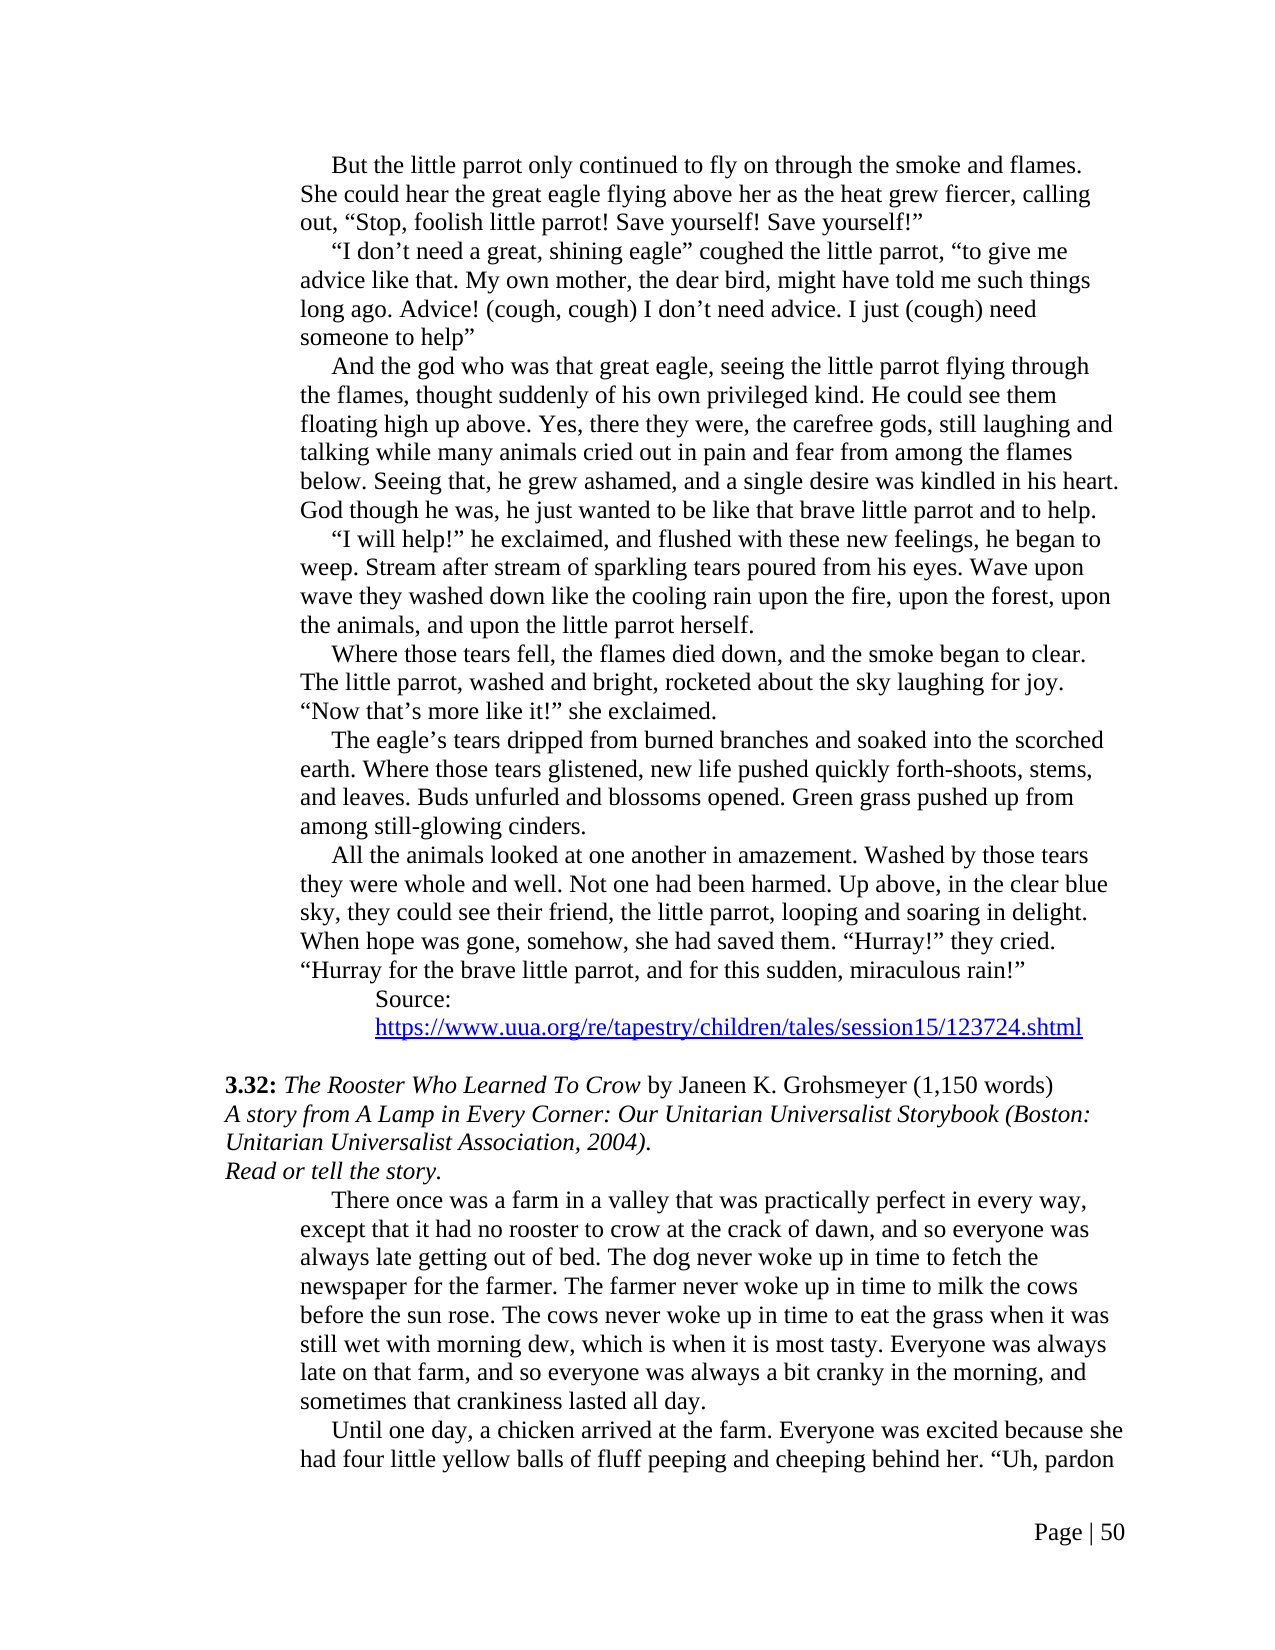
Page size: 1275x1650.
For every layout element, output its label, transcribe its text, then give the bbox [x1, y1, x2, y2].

text “I don’t need a great, shining eagle” coughed the little parrot, “to give me advice like that. My own mother, the dear bird, might have told me such things long ago. Advice! (cough, cough) I don’t need advice. I just (cough) need someone to help” [300, 236, 1125, 351]
text All the animals looked at one another in amazement. Washed by those tears they were whole and well. Not one had been harmed. Up above, in the clear blue sky, they could see their friend, the little parrot, looping and soaring in delight. When hope was gone, somehow, she had saved them. “Hurray!” they cried. “Hurray for the brave little parrot, and for this sudden, miraculous rain!” [300, 840, 1125, 984]
text Read or tell the story. [225, 1156, 1125, 1185]
text The eagle’s tears dripped from burned branches and soaked into the scorched earth. Where those tears glistened, new life pushed quickly forth-shoots, stems, and leaves. Buds unfurled and blossoms opened. Green grass pushed up from among still-glowing cinders. [300, 725, 1125, 840]
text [300, 1415, 1125, 1472]
text A story from A Lamp in Every Corner: Our Unitarian Universalist Storybook (Boston: Unitarian Universalist Association, 2004). [225, 1099, 1125, 1156]
text Source: https://www.uua.org/re/tapestry/children/tales/session15/123724.shtml [375, 984, 1125, 1041]
text But the little parrot only continued to fly on through the smoke and flames. She could hear the great eagle flying above her as the heat grew fiercer, calling out, “Stop, foolish little parrot! Save yourself! Save yourself!” [300, 150, 1125, 236]
text “I will help!” he exclaimed, and flushed with these new feelings, he began to weep. Stream after stream of sparkling tears poured from his eyes. Wave upon wave they washed down like the cooling rain upon the fire, upon the forest, upon the animals, and upon the little parrot herself. [300, 524, 1125, 639]
text There once was a farm in a valley that was practically perfect in every way, except that it had no rooster to crow at the crack of dawn, and so everyone was always late getting out of bed. The dog never woke up in time to fetch the newspaper for the farmer. The farmer never woke up in time to milk the cows before the sun rose. The cows never woke up in time to eat the grass when it was still wet with morning dew, which is when it is most tasty. Everyone was always late on that farm, and so everyone was always a bit cranky in the morning, and sometimes that crankiness lasted all day. [300, 1185, 1125, 1415]
text Where those tears fell, the flames died down, and the smoke began to clear. The little parrot, washed and bright, rocketed about the sky laughing for joy. “Now that’s more like it!” she exclaimed. [300, 639, 1125, 725]
text 3.32: The Rooster Who Learned To Crow by Janeen K. Grohsmeyer (1,150 words) [225, 1070, 1125, 1099]
text And the god who was that great eagle, seeing the little parrot flying through the flames, thought suddenly of his own privileged kind. He could see them floating high up above. Yes, there they were, the carefree gods, still laughing and talking while many animals cried out in pain and fear from among the flames below. Seeing that, he grew ashamed, and a single desire was kindled in his heart. God though he was, he just wanted to be like that brave little parrot and to help. [300, 351, 1125, 524]
